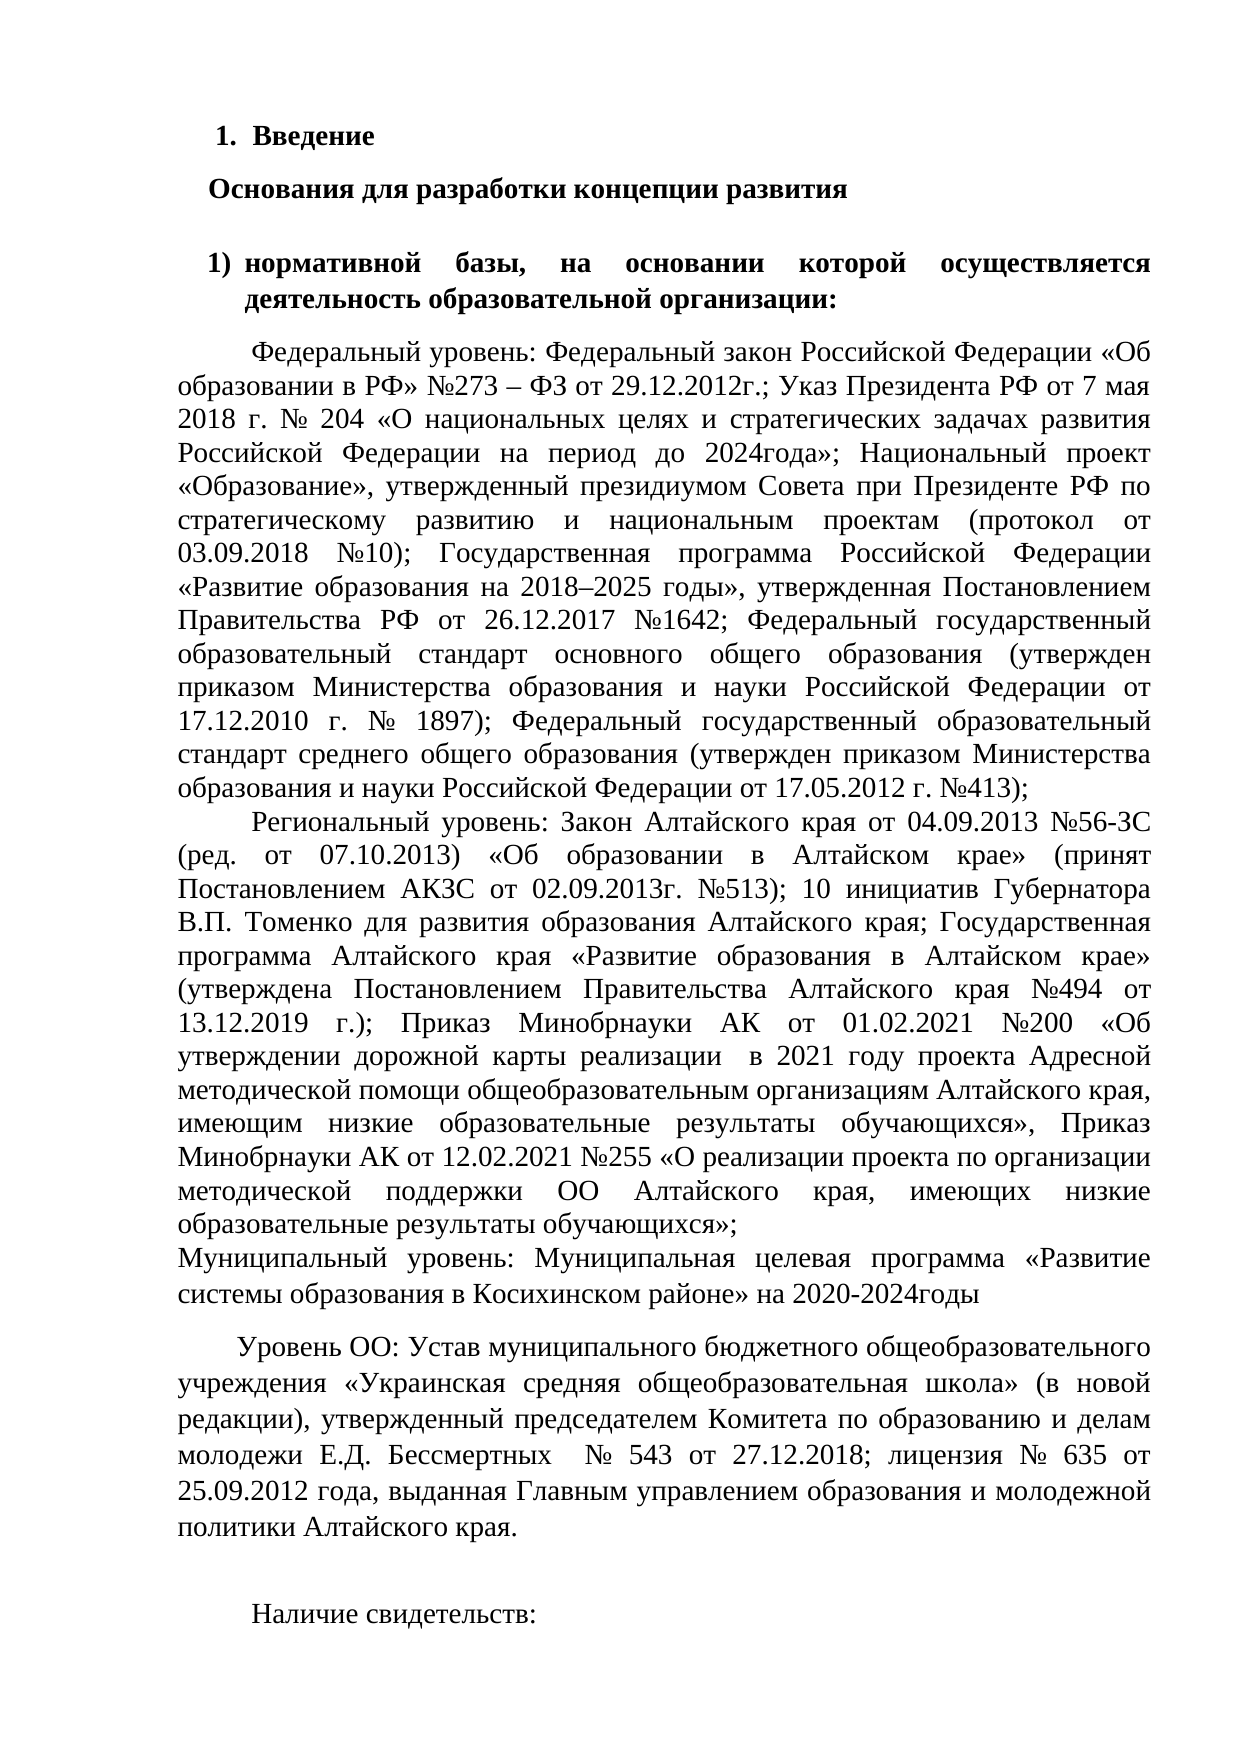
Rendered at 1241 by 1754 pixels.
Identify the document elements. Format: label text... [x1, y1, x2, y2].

list Введение [215, 118, 1152, 152]
text Региональный уровень: Закон Алтайского края от 04.09.2013 №56-ЗС (ред. от 07.10.2013) «Об образовании в Алтайском крае» (принят Постановлением АКЗС от 02.09.2013г. №513); 10 инициатив Губернатора В.П. Томенко для развития образования Алтайского края; Государственная программа Алтайского края «Развитие образования в Алтайском крае» (утверждена Постановлением Правительства Алтайского края №494 от 13.12.2019 г.); Приказ Минобрнауки АК от 01.02.2021 №200 «Об утверждении дорожной карты реализации в 2021 году проекта Адресной методической помощи общеобразовательным организациям Алтайского края, имеющим низкие образовательные результаты обучающихся», Приказ Минобрнауки АК от 12.02.2021 №255 «О реализации проекта по организации методической поддержки ОО Алтайского края, имеющих низкие образовательные результаты обучающихся»; [177, 804, 1152, 1240]
text Наличие свидетельств: [177, 1596, 1152, 1629]
subtitle Основания для разработки концепции развития [178, 171, 1151, 204]
text Уровень ОО: Устав муниципального бюджетного общеобразовательного учреждения «Украинская средняя общеобразовательная школа» (в новой редакции), утвержденный председателем Комитета по образованию и делам молодежи Е.Д. Бессмертных № 543 от 27.12.2018; лицензия № 635 от 25.09.2012 года, выданная Главным управлением образования и молодежной политики Алтайского края. [177, 1329, 1152, 1543]
text Федеральный уровень: Федеральный закон Российской Федерации «Об образовании в РФ» №273 – ФЗ от 29.12.2012г.; Указ Президента РФ от 7 мая 2018 г. № 204 «О национальных целях и стратегических задачах развития Российской Федерации на период до 2024года»; Национальный проект «Образование», утвержденный президиумом Совета при Президенте РФ по стратегическому развитию и национальным проектам (протокол от 03.09.2018 №10); Государственная программа Российской Федерации «Развитие образования на 2018–2025 годы», утвержденная Постановлением Правительства РФ от 26.12.2017 №1642; Федеральный государственный образовательный стандарт основного общего образования (утвержден приказом Министерства образования и науки Российской Федерации от 17.12.2010 г. № 1897); Федеральный государственный образовательный стандарт среднего общего образования (утвержден приказом Министерства образования и науки Российской Федерации от 17.05.2012 г. №413); [177, 334, 1152, 804]
list нормативной базы, на основании которой осуществляется деятельность образовательной организации: [207, 245, 1152, 315]
text Муниципальный уровень: Муниципальная целевая программа «Развитие системы образования в Косихинском районе» на 2020-2024годы [177, 1240, 1152, 1309]
